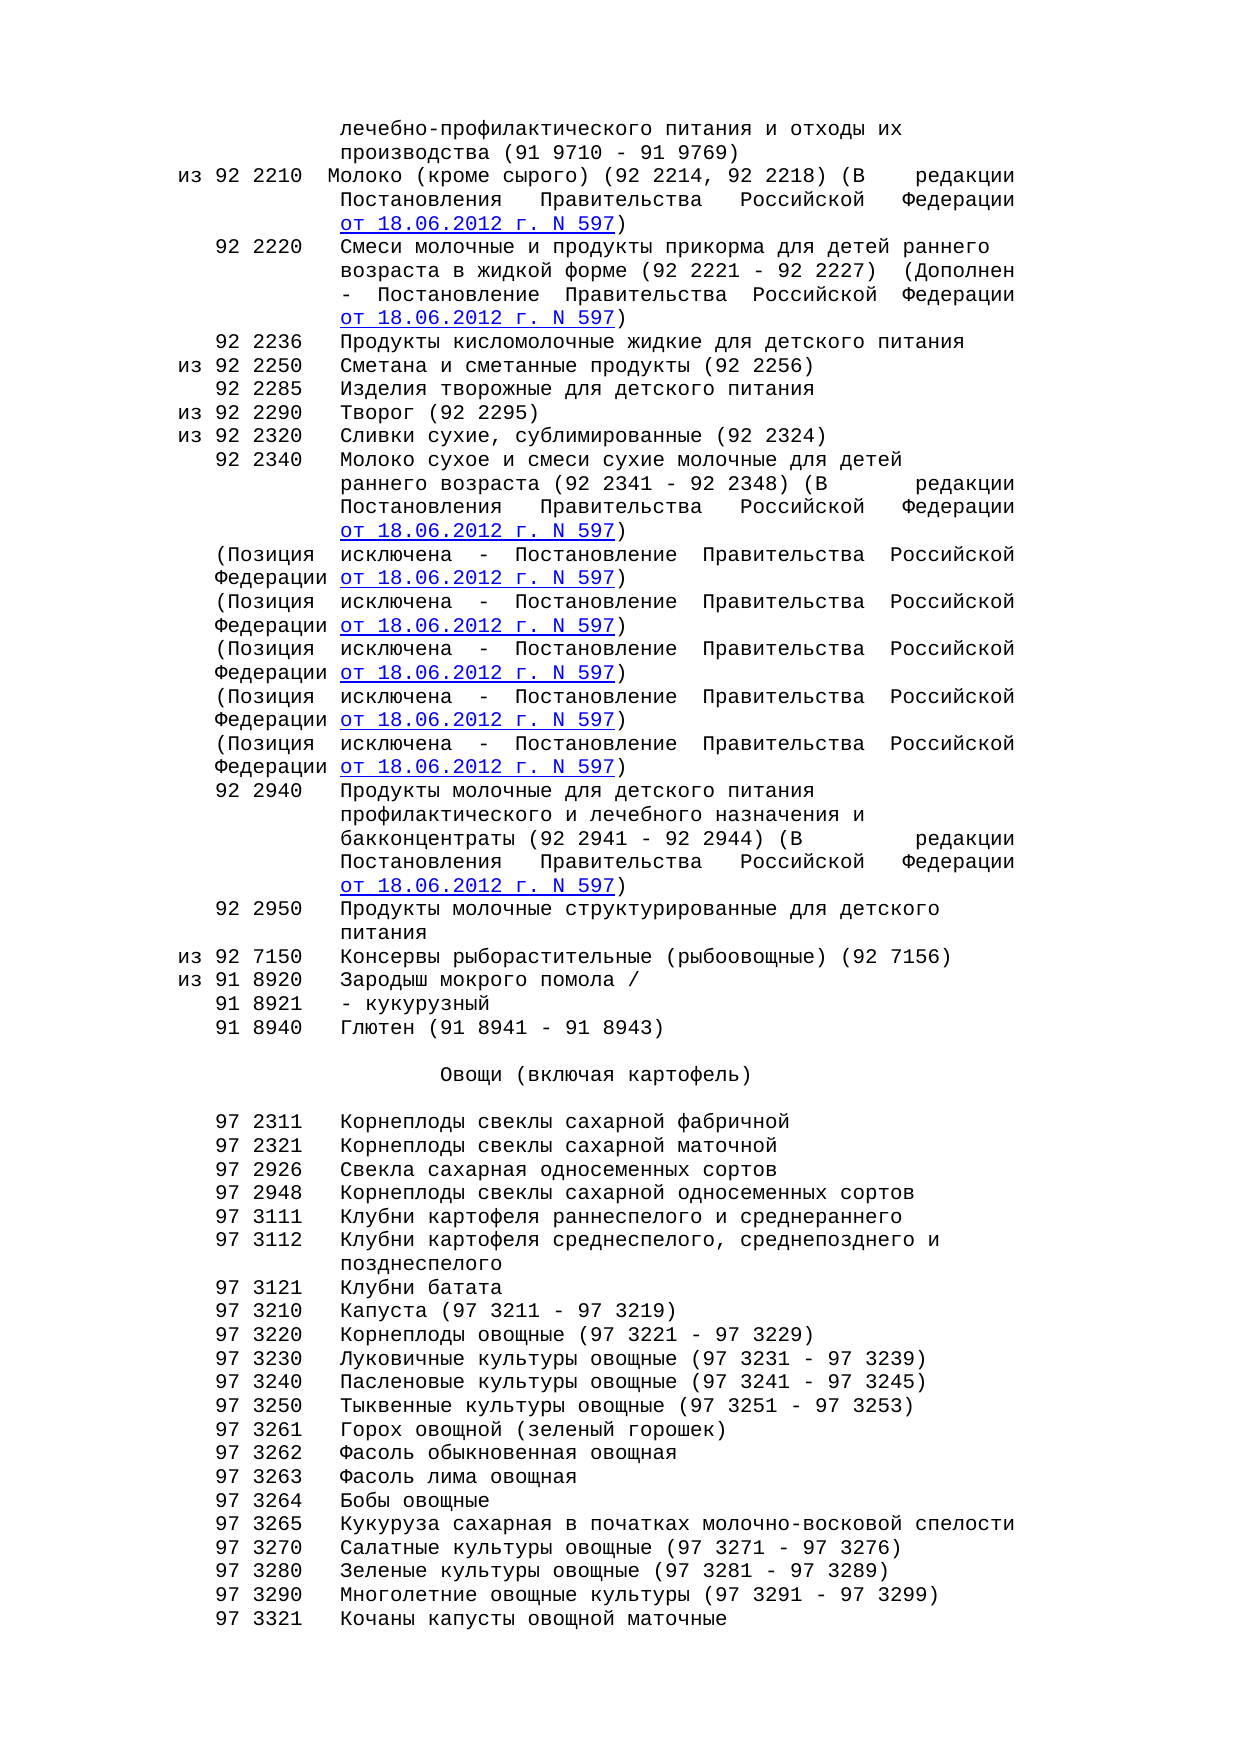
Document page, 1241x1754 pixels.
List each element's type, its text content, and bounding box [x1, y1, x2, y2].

text 97 2321 Корнеплоды свеклы сахарной маточной [177, 1135, 1152, 1158]
text от 18.06.2012 г. N 597) [177, 520, 1152, 544]
text 92 2236 Продукты кисломолочные жидкие для детского питания [177, 331, 1152, 354]
text Постановления Правительства Российской Федерации [177, 496, 1152, 520]
text 97 3264 Бобы овощные [177, 1489, 1152, 1513]
text (Позиция исключена - Постановление Правительства Российской [177, 638, 1152, 662]
text питания [177, 922, 1152, 946]
text 92 2950 Продукты молочные структурированные для детского [177, 898, 1152, 922]
text Овощи (включая картофель) [177, 1064, 1152, 1088]
text профилактического и лечебного назначения и [177, 804, 1152, 827]
text 97 3321 Кочаны капусты овощной маточные [177, 1608, 1152, 1631]
text Постановления Правительства Российской Федерации [177, 189, 1152, 213]
text бакконцентраты (92 2941 - 92 2944) (В редакции [177, 827, 1152, 851]
text 97 3220 Корнеплоды овощные (97 3221 - 97 3229) [177, 1324, 1152, 1348]
text от 18.06.2012 г. N 597) [177, 875, 1152, 898]
text 97 2311 Корнеплоды свеклы сахарной фабричной [177, 1111, 1152, 1135]
text из 91 8920 Зародыш мокрого помола / [177, 969, 1152, 993]
text из 92 2290 Творог (92 2295) [177, 402, 1152, 426]
text (Позиция исключена - Постановление Правительства Российской [177, 733, 1152, 757]
text 97 3261 Горох овощной (зеленый горошек) [177, 1419, 1152, 1442]
text 97 3280 Зеленые культуры овощные (97 3281 - 97 3289) [177, 1561, 1152, 1584]
text 97 3265 Кукуруза сахарная в початках молочно-восковой спелости [177, 1513, 1152, 1537]
text Постановления Правительства Российской Федерации [177, 851, 1152, 875]
text Федерации от 18.06.2012 г. N 597) [177, 757, 1152, 780]
text от 18.06.2012 г. N 597) [177, 213, 1152, 236]
text возраста в жидкой форме (92 2221 - 92 2227) (Дополнен [177, 260, 1152, 284]
text позднеспелого [177, 1253, 1152, 1277]
text 97 3263 Фасоль лима овощная [177, 1466, 1152, 1489]
text Федерации от 18.06.2012 г. N 597) [177, 709, 1152, 733]
text лечебно-профилактического питания и отходы их [177, 118, 1152, 142]
text из 92 2210 Молоко (кроме сырого) (92 2214, 92 2218) (В редакции [177, 165, 1152, 189]
text 97 2926 Свекла сахарная односеменных сортов [177, 1158, 1152, 1182]
text Федерации от 18.06.2012 г. N 597) [177, 567, 1152, 591]
text из 92 7150 Консервы рыборастительные (рыбоовощные) (92 7156) [177, 946, 1152, 969]
text 97 3262 Фасоль обыкновенная овощная [177, 1442, 1152, 1466]
text раннего возраста (92 2341 - 92 2348) (В редакции [177, 473, 1152, 496]
text 97 3210 Капуста (97 3211 - 97 3219) [177, 1300, 1152, 1324]
text 97 3121 Клубни батата [177, 1277, 1152, 1300]
text Федерации от 18.06.2012 г. N 597) [177, 615, 1152, 638]
text 92 2220 Смеси молочные и продукты прикорма для детей раннего [177, 236, 1152, 260]
text 97 3240 Пасленовые культуры овощные (97 3241 - 97 3245) [177, 1371, 1152, 1395]
text 91 8921 - кукурузный [177, 993, 1152, 1017]
text 97 3270 Салатные культуры овощные (97 3271 - 97 3276) [177, 1537, 1152, 1561]
text производства (91 9710 - 91 9769) [177, 142, 1152, 165]
text Федерации от 18.06.2012 г. N 597) [177, 662, 1152, 686]
text - Постановление Правительства Российской Федерации [177, 284, 1152, 307]
text 92 2940 Продукты молочные для детского питания [177, 780, 1152, 804]
text 97 3250 Тыквенные культуры овощные (97 3251 - 97 3253) [177, 1395, 1152, 1419]
text 91 8940 Глютен (91 8941 - 91 8943) [177, 1017, 1152, 1040]
text из 92 2320 Сливки сухие, сублимированные (92 2324) [177, 426, 1152, 449]
text из 92 2250 Сметана и сметанные продукты (92 2256) [177, 354, 1152, 378]
text от 18.06.2012 г. N 597) [177, 307, 1152, 331]
text 92 2340 Молоко сухое и смеси сухие молочные для детей [177, 449, 1152, 473]
text 97 3290 Многолетние овощные культуры (97 3291 - 97 3299) [177, 1584, 1152, 1608]
text (Позиция исключена - Постановление Правительства Российской [177, 544, 1152, 567]
text (Позиция исключена - Постановление Правительства Российской [177, 686, 1152, 709]
text 97 3111 Клубни картофеля раннеспелого и среднераннего [177, 1206, 1152, 1229]
text 97 3230 Луковичные культуры овощные (97 3231 - 97 3239) [177, 1348, 1152, 1371]
text (Позиция исключена - Постановление Правительства Российской [177, 591, 1152, 615]
text 97 3112 Клубни картофеля среднеспелого, среднепозднего и [177, 1229, 1152, 1253]
text 92 2285 Изделия творожные для детского питания [177, 378, 1152, 402]
text 97 2948 Корнеплоды свеклы сахарной односеменных сортов [177, 1182, 1152, 1206]
